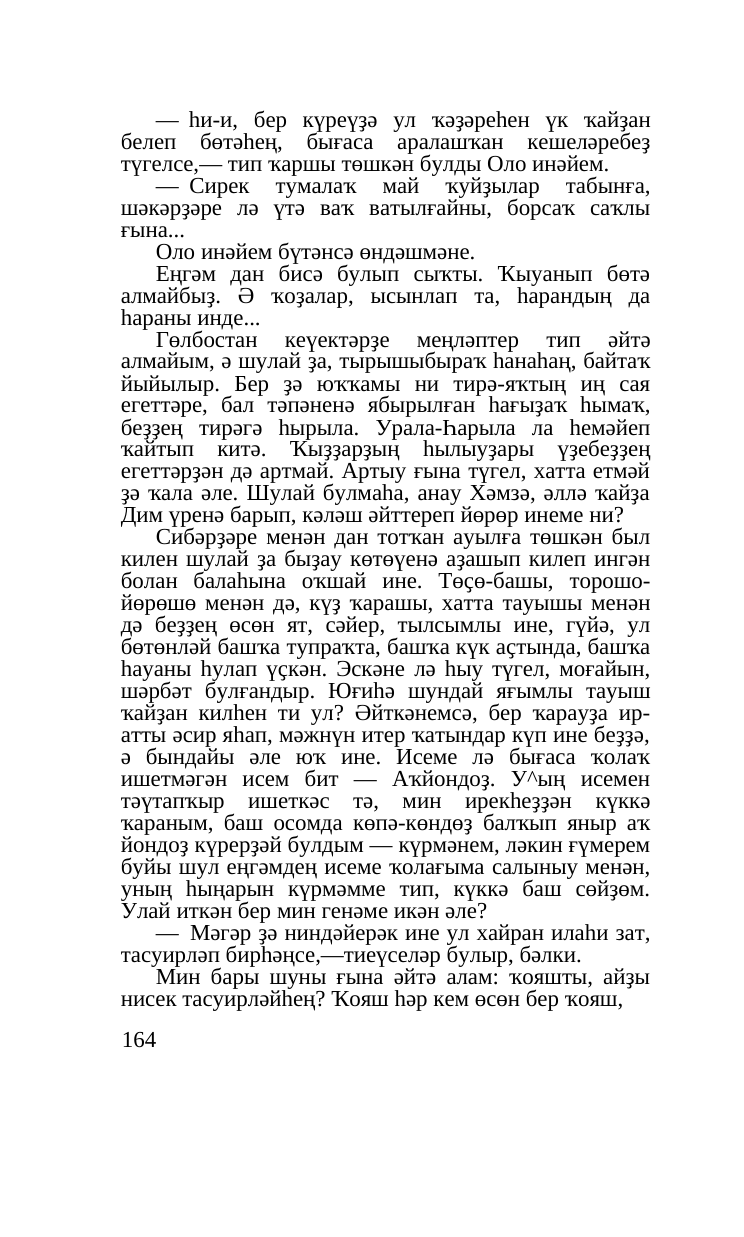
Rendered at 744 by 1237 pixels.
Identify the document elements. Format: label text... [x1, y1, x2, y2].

list Мәгәр ҙә ниндәйерәк ине ул хайран илаһи зат, тасуирләп бирһәңсе,—тиеүселәр булыр, бәлки. [121, 923, 651, 967]
text Мин бары шуны ғына әйтә алам: ҡояшты, айҙы нисек тасуирләйһең? Ҡояш һәр кем өсөн бер ҡояш, [121, 967, 651, 1011]
list Сирек тумалаҡ май ҡуйҙылар табынға, шәкәрҙәре лә үтә ваҡ ватылғайны, борсаҡ саҡлы ғына... [121, 176, 651, 242]
text Сибәрҙәре менән дан тотҡан ауылға төшкән был килен шулай ҙа быҙау көтөүенә аҙашып килеп ингән болан балаһына оҡшай ине. Төҫө-башы, торошо- йөрөшө менән дә, күҙ ҡарашы, хатта тауышы менән дә беҙҙең өсөн ят, сәйер, тылсымлы ине, гүйә, ул бөтөнләй башҡа тупраҡта, башҡа күк аҫтында, башҡа һауаны һулап үҫкән. Эскәне лә һыу түгел, моғайын, шәрбәт булғандыр. Юғиһә шундай яғымлы тауыш ҡайҙан килһен ти ул? Әйткәнемсә, бер ҡарауҙа ир-атты әсир яһап, мәжнүн итер ҡатындар күп ине беҙҙә, ә бындайы әле юҡ ине. Исеме лә бығаса ҡолаҡ ишетмәгән исем бит — Аҡйондоҙ. У^ың исемен тәүтапҡыр ишеткәс тә, мин ирекһеҙҙән күккә ҡараным, баш осомда көпә-көндөҙ балҡып яныр аҡ йондоҙ күрерҙәй булдым — күрмәнем, ләкин ғүмерем буйы шул еңгәмдең исеме ҡолағыма салыныу менән, уның һыңарын күрмәмме тип, күккә баш сөйҙөм. Улай иткән бер мин генәме икән әле? [121, 527, 651, 923]
text Гөлбостан кеүектәрҙе меңләптер тип әйтә алмайым, ә шулай ҙа, тырышыбыраҡ һанаһаң, байтаҡ йыйылыр. Бер ҙә юҡҡамы ни тирә-яҡтың иң сая егеттәре, бал тәпәненә ябырылған һағыҙаҡ һымаҡ, беҙҙең тирәгә һырыла. Урала-Һарыла ла һемәйеп ҡайтып китә. Ҡыҙҙарҙың һылыуҙары үҙебеҙҙең егеттәрҙән дә артмай. Артыу ғына түгел, хатта етмәй ҙә ҡала әле. Шулай булмаһа, анау Хәмзә, әллә ҡайҙа Дим үренә барып, кәләш әйттереп йөрөр инеме ни? [121, 329, 651, 527]
text Еңгәм дан бисә булып сыҡты. Ҡыуанып бөтә алмайбыҙ. Ә ҡоҙалар, ысынлап та, һарандың да һараны инде... [121, 263, 651, 329]
text Оло инәйем бүтәнсә өндәшмәне. [121, 242, 668, 263]
text 164 [121, 1029, 668, 1052]
list һи-и, бер күреүҙә ул ҡәҙәреһен үк ҡайҙан белеп бөтәһең, бығаса аралашҡан кешеләребеҙ түгелсе,— тип ҡаршы төшкән булды Оло инәйем. [121, 110, 651, 176]
